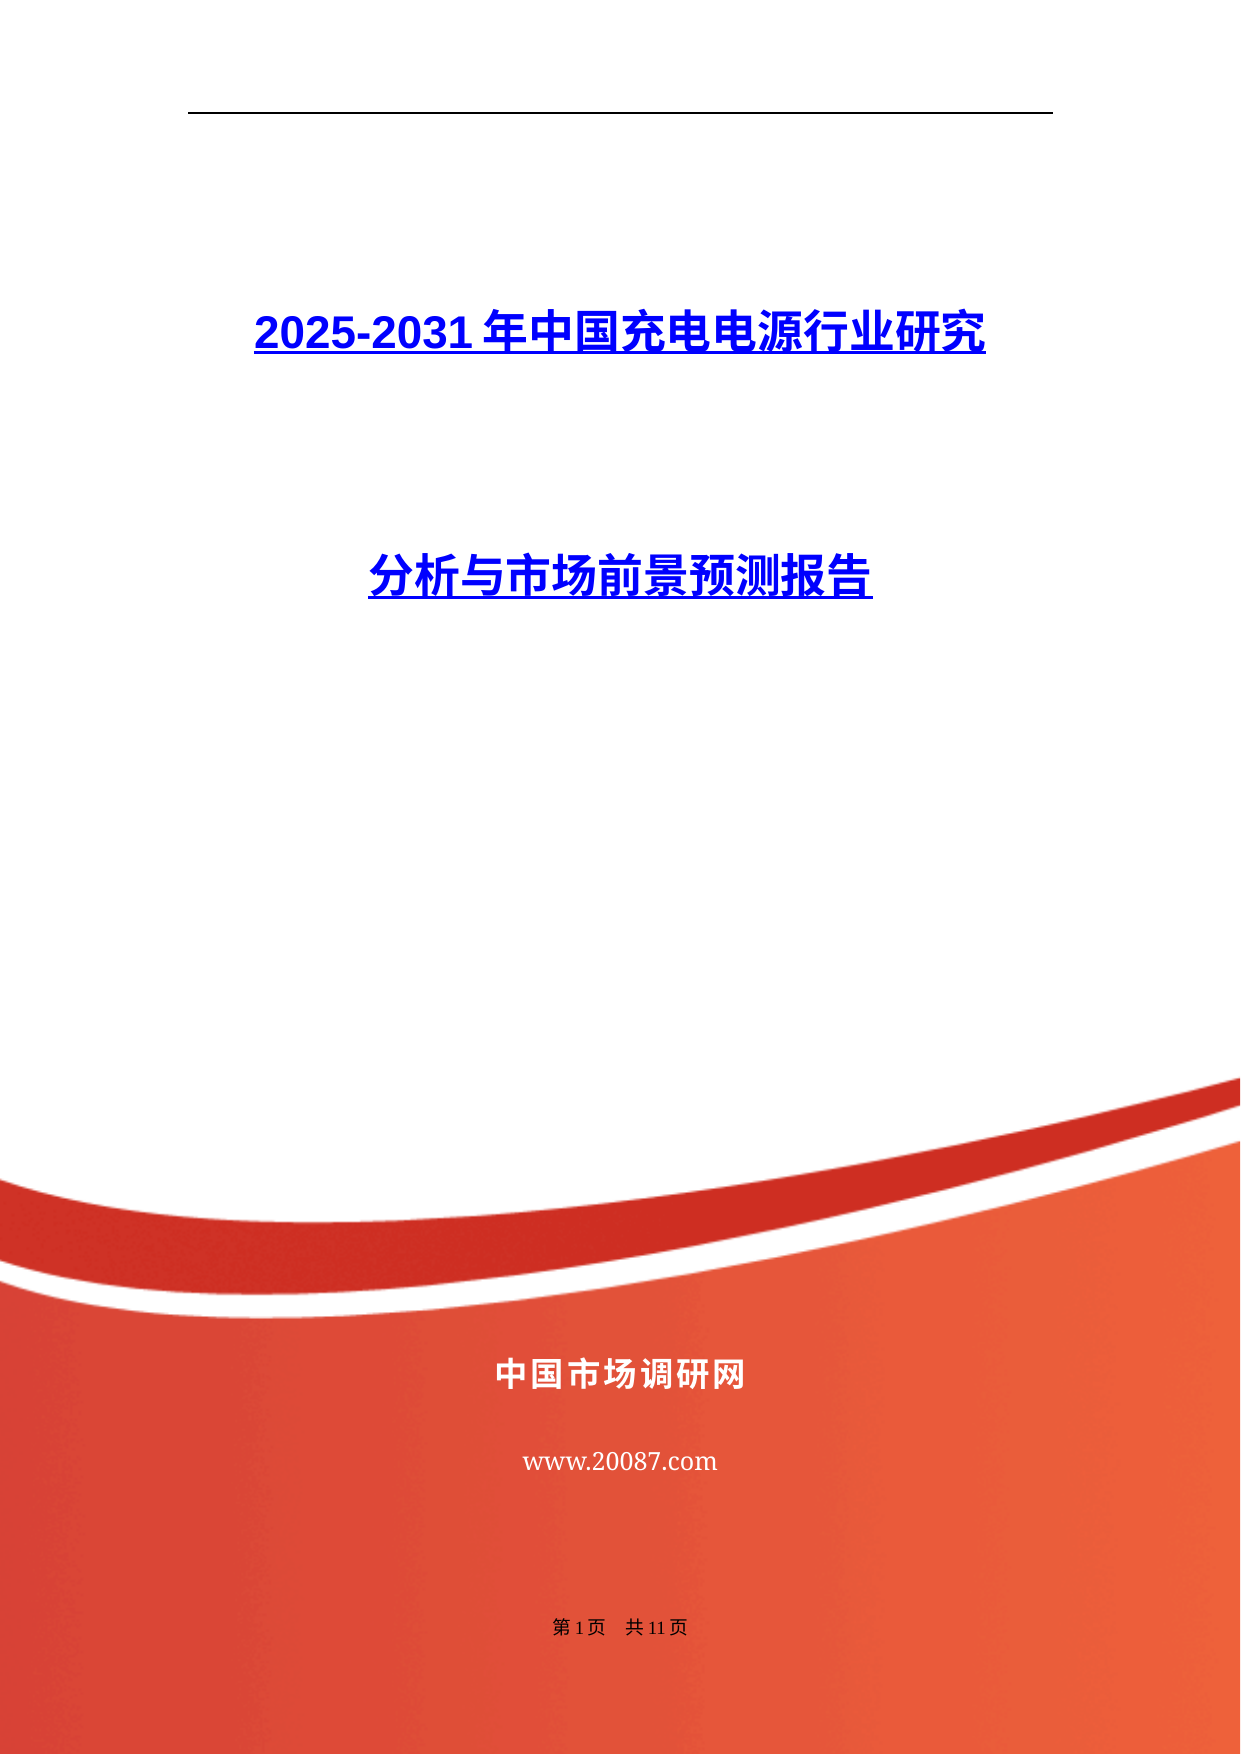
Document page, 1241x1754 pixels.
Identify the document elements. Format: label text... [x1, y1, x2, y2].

subtitle 中国市场调研网 [187, 1339, 1053, 1404]
picture [0, 1006, 1241, 1754]
table_header 2025-2031年中国充电电源行业研究分析与市场前景预测报告 [188, 207, 1053, 773]
text www.20087.com [187, 1428, 1053, 1493]
